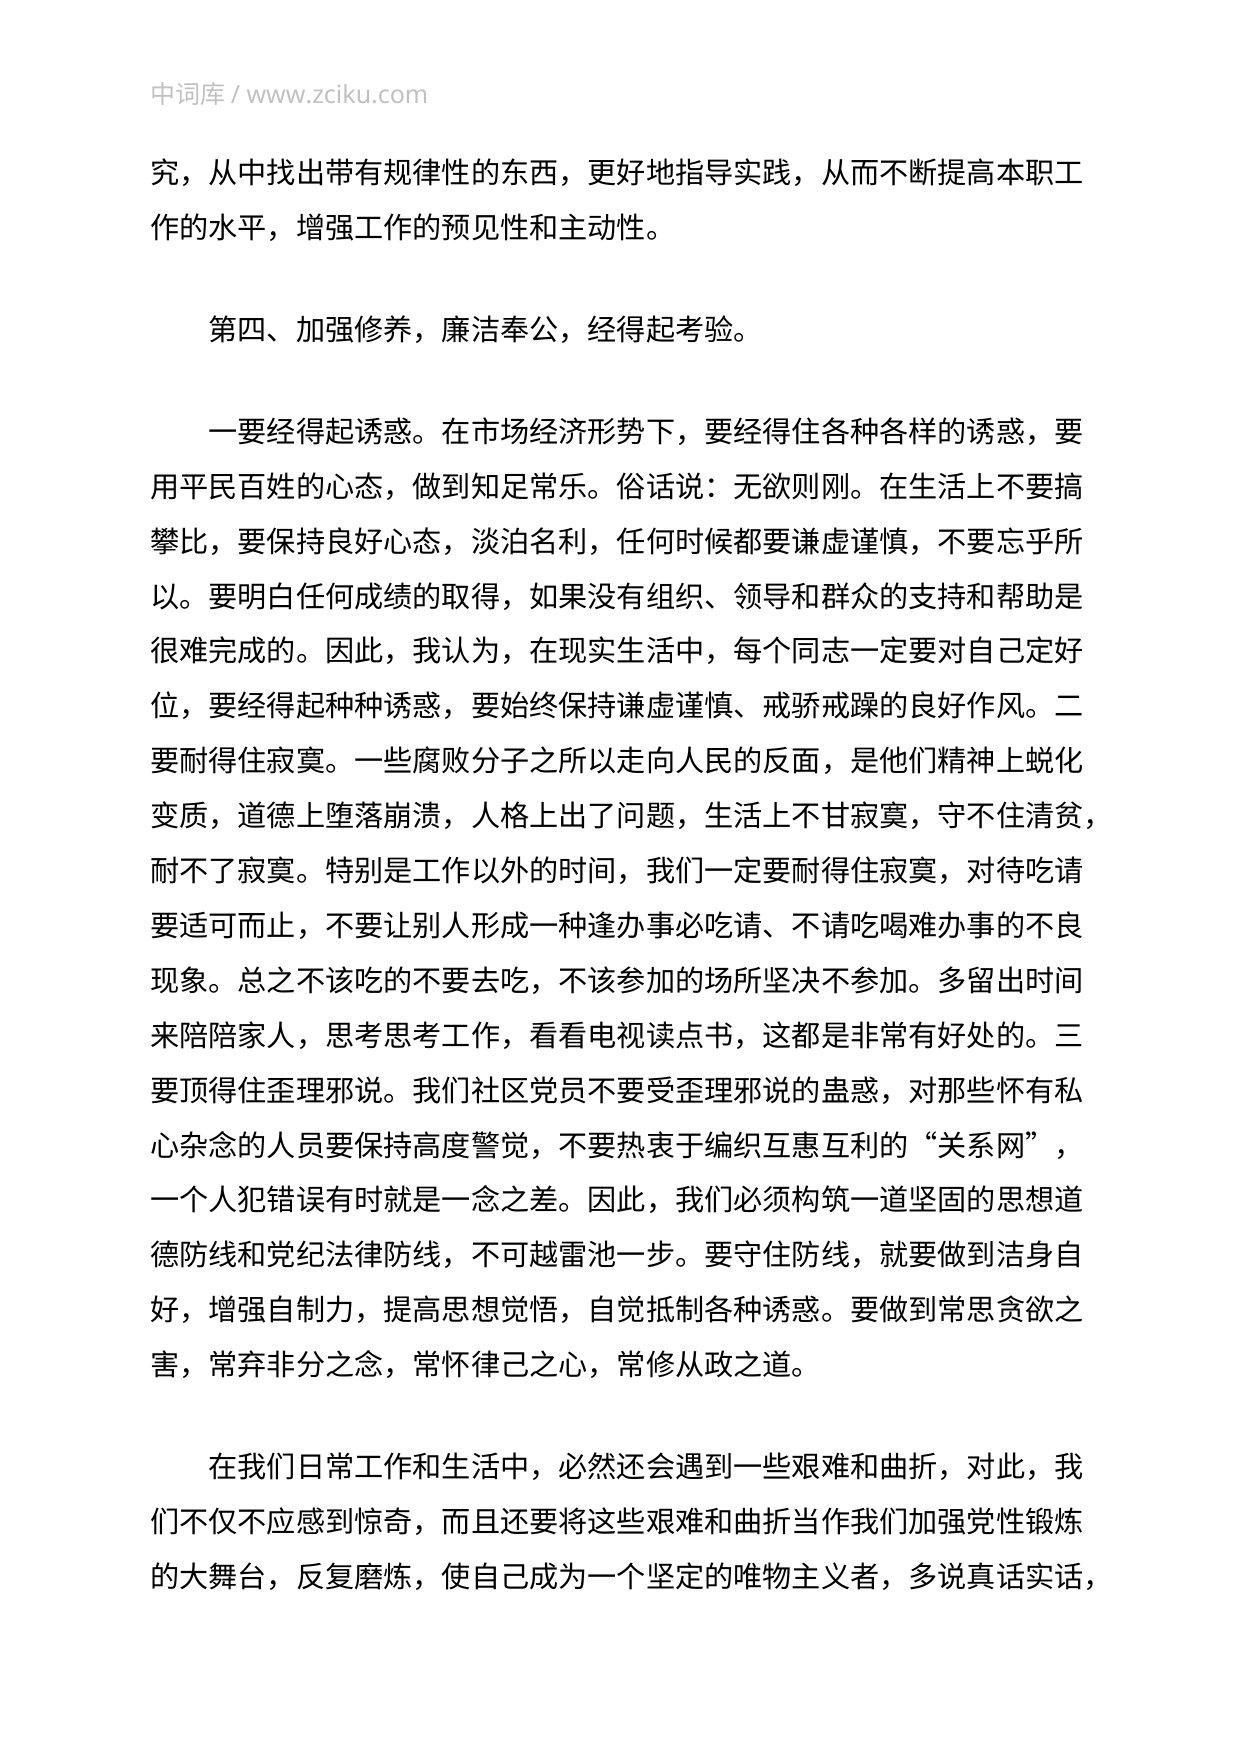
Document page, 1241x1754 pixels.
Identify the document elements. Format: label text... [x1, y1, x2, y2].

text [150, 150, 1090, 247]
text 一要经得起诱惑。在市场经济形势下，要经得住各种各样的诱惑，要用平民百姓的心态，做到知足常乐。俗话说：无欲则刚。在生活上不要搞攀比，要保持良好心态，淡泊名利，任何时候都要谦虚谨慎，不要忘乎所以。要明白任何成绩的取得，如果没有组织、领导和群众的支持和帮助是很难完成的。因此，我认为，在现实生活中，每个同志一定要对自己定好位，要经得起种种诱惑，要始终保持谦虚谨慎、戒骄戒躁的良好作风。二要耐得住寂寞。一些腐败分子之所以走向人民的反面，是他们精神上蜕化变质，道德上堕落崩溃，人格上出了问题，生活上不甘寂寞，守不住清贫，耐不了寂寞。特别是工作以外的时间，我们一定要耐得住寂寞，对待吃请要适可而止，不要让别人形成一种逢办事必吃请、不请吃喝难办事的不良现象。总之不该吃的不要去吃，不该参加的场所坚决不参加。多留出时间来陪陪家人，思考思考工作，看看电视读点书，这都是非常有好处的。三要顶得住歪理邪说。我们社区党员不要受歪理邪说的蛊惑，对那些怀有私心杂念的人员要保持高度警觉，不要热衷于编织互惠互利的“关系网”，一个人犯错误有时就是一念之差。因此，我们必须构筑一道坚固的思想道德防线和党纪法律防线，不可越雷池一步。要守住防线，就要做到洁身自好，增强自制力，提高思想觉悟，自觉抵制各种诱惑。要做到常思贪欲之害，常弃非分之念，常怀律己之心，常修从政之道。 [150, 408, 1090, 1384]
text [150, 1443, 1090, 1596]
text 第四、加强修养，廉洁奉公，经得起考验。 [150, 307, 1090, 349]
